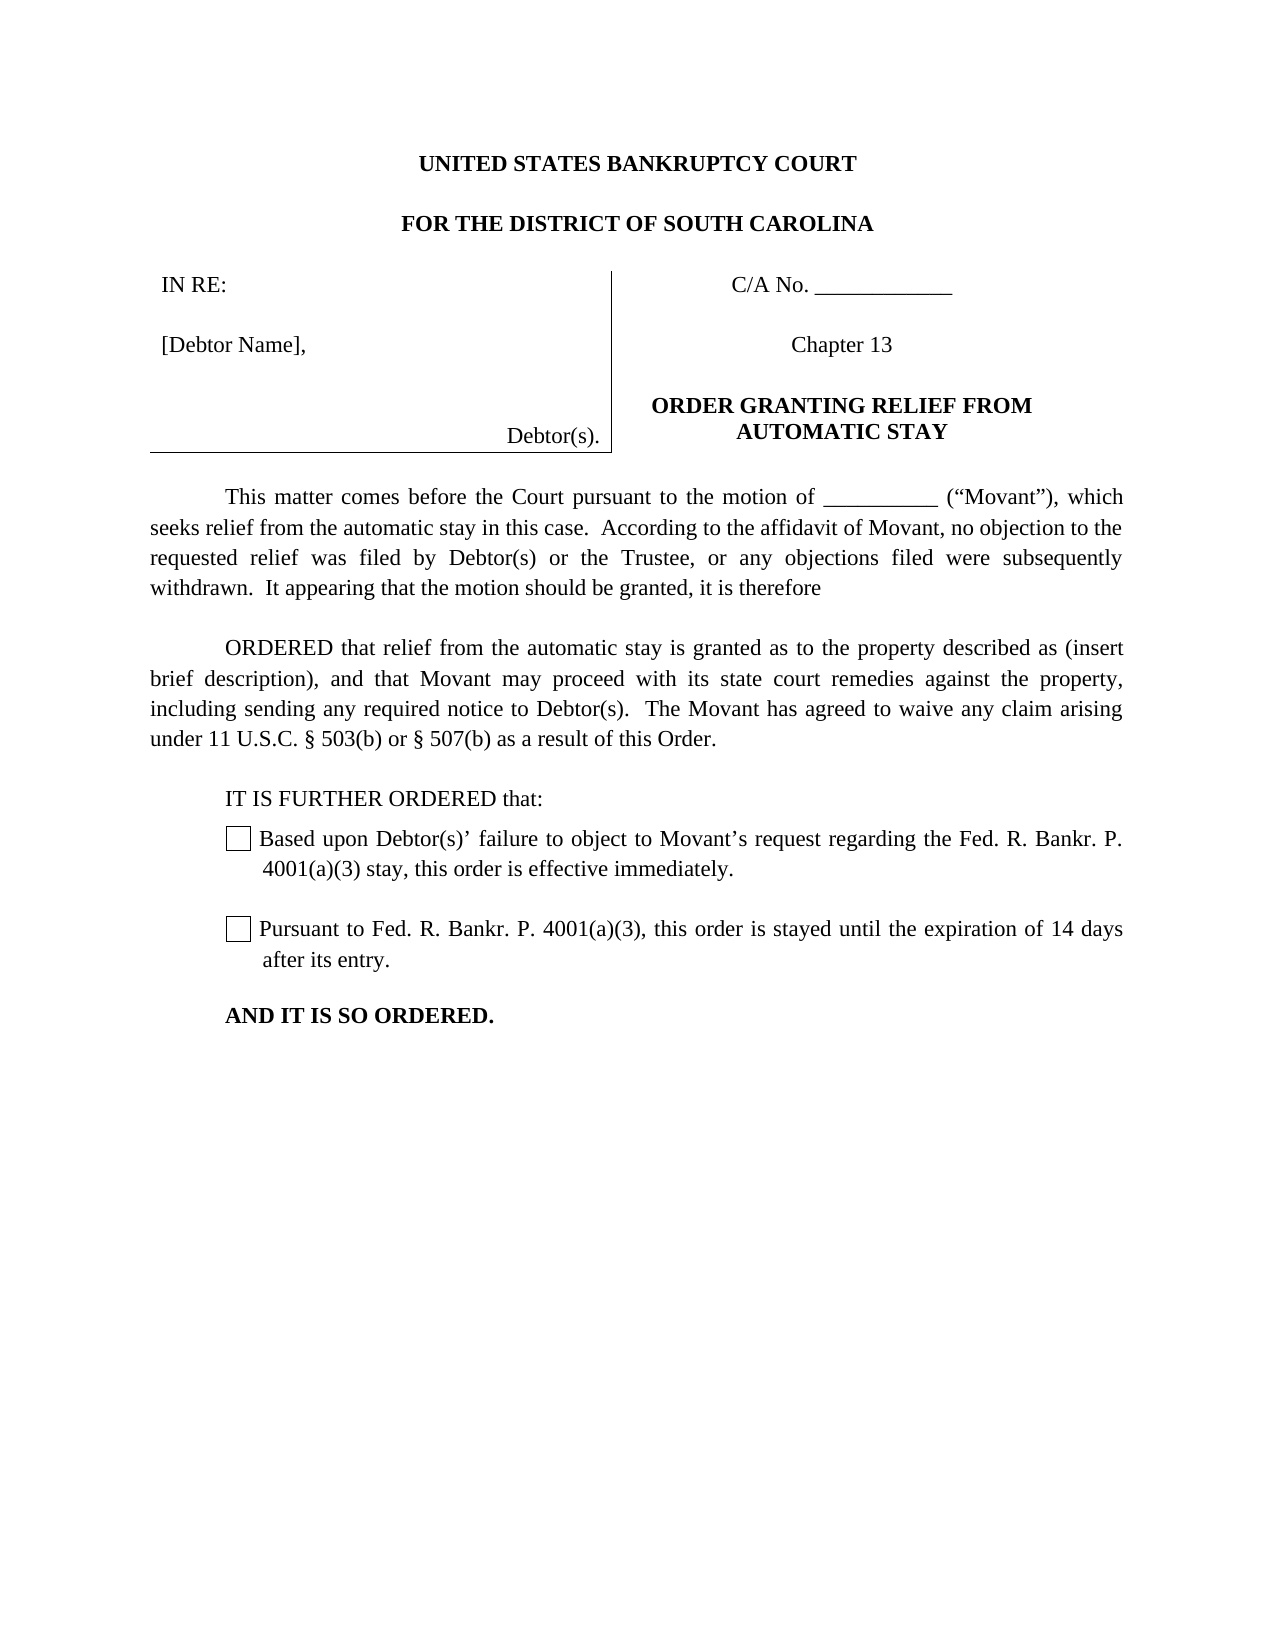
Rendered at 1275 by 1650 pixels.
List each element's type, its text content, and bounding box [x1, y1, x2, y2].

text This matter comes before the Court pursuant to the motion of __________ (“Movant”), which seeks relief from the automatic stay in this case. According to the affidavit of Movant, no objection to the requested relief was filed by Debtor(s) or the Trustee, or any objections filed were subsequently withdrawn. It appearing that the motion should be granted, it is therefore [150, 483, 1125, 600]
text FOR THE DISTRICT OF SOUTH CAROLINA [150, 210, 1125, 237]
table_header C/A No. ____________ Chapter 13 ORDER GRANTING RELIEF FROM AUTOMATIC STAY [612, 271, 1072, 452]
list AND IT IS SO ORDERED. [225, 1002, 1125, 1029]
table_header IN RE: [Debtor Name], Debtor(s). [150, 271, 611, 452]
text ORDERED that relief from the automatic stay is granted as to the property described as (insert brief description), and that Movant may proceed with its state court remedies against the property, including sending any required notice to Debtor(s). The Movant has agreed to waive any claim arising under 11 U.S.C. § 503(b) or § 507(b) as a result of this Order. [150, 634, 1125, 751]
text Based upon Debtor(s)’ failure to object to Movant’s request regarding the Fed. R. Bankr. P. 4001(a)(3) stay, this order is effective immediately. [225, 825, 1125, 881]
text Pursuant to Fed. R. Bankr. P. 4001(a)(3), this order is stayed until the expiration of 14 days after its entry. [225, 916, 1125, 972]
text IT IS FURTHER ORDERED that: [150, 785, 1125, 812]
text UNITED STATES BANKRUPTCY COURT [150, 150, 1125, 176]
